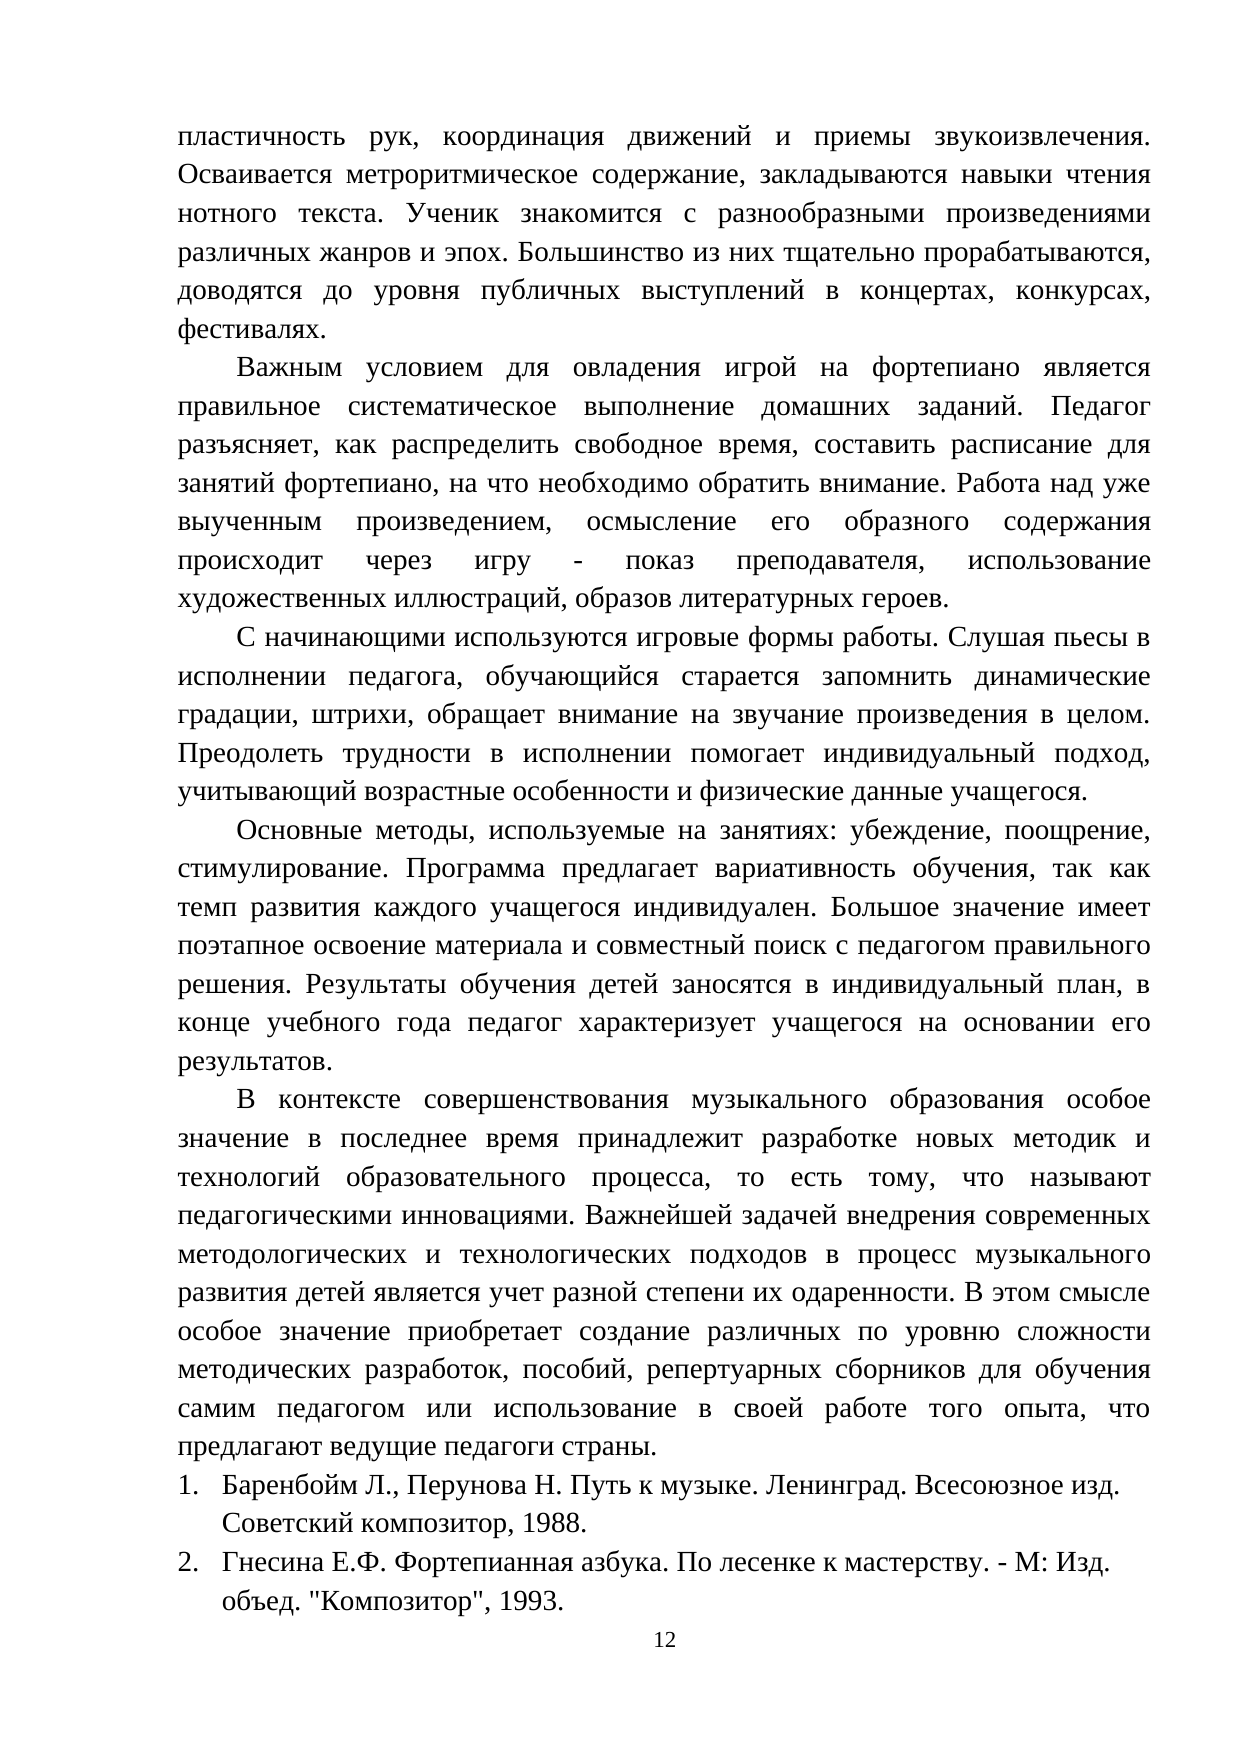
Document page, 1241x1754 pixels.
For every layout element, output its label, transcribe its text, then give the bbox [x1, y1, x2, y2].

list Гнесина Е.Ф. Фортепианная азбука. По лесенке к мастерству. - М: Изд. объед. "Композитор", 1993. [177, 1544, 1152, 1616]
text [177, 118, 1152, 344]
list Баренбойм Л., Перунова Н. Путь к музыке. Ленинград. Всесоюзное изд. Советский композитор, 1988. [177, 1467, 1152, 1539]
text В контексте совершенствования музыкального образования особое значение в последнее время принадлежит разработке новых методик и технологий образовательного процесса, то есть тому, что называют педагогическими инновациями. Важнейшей задачей внедрения современных методологических и технологических подходов в процесс музыкального развития детей является учет разной степени их одаренности. В этом смысле особое значение приобретает создание различных по уровню сложности методических разработок, пособий, репертуарных сборников для обучения самим педагогом или использование в своей работе того опыта, что предлагают ведущие педагоги страны. [177, 1082, 1152, 1462]
text С начинающими используются игровые формы работы. Слушая пьесы в исполнении педагога, обучающийся старается запомнить динамические градации, штрихи, обращает внимание на звучание произведения в целом. Преодолеть трудности в исполнении помогает индивидуальный подход, учитывающий возрастные особенности и физические данные учащегося. [177, 619, 1152, 807]
text Основные методы, используемые на занятиях: убеждение, поощрение, стимулирование. Программа предлагает вариативность обучения, так как темп развития каждого учащегося индивидуален. Большое значение имеет поэтапное освоение материала и совместный поиск с педагогом правильного решения. Результаты обучения детей заносятся в индивидуальный план, в конце учебного года педагог характеризует учащегося на основании его результатов. [177, 812, 1152, 1077]
text Важным условием для овладения игрой на фортепиано является правильное систематическое выполнение домашних заданий. Педагог разъясняет, как распределить свободное время, составить расписание для занятий фортепиано, на что необходимо обратить внимание. Работа над уже выученным произведением, осмысление его образного содержания происходит через игру - показ преподавателя, использование художественных иллюстраций, образов литературных героев. [177, 349, 1152, 614]
